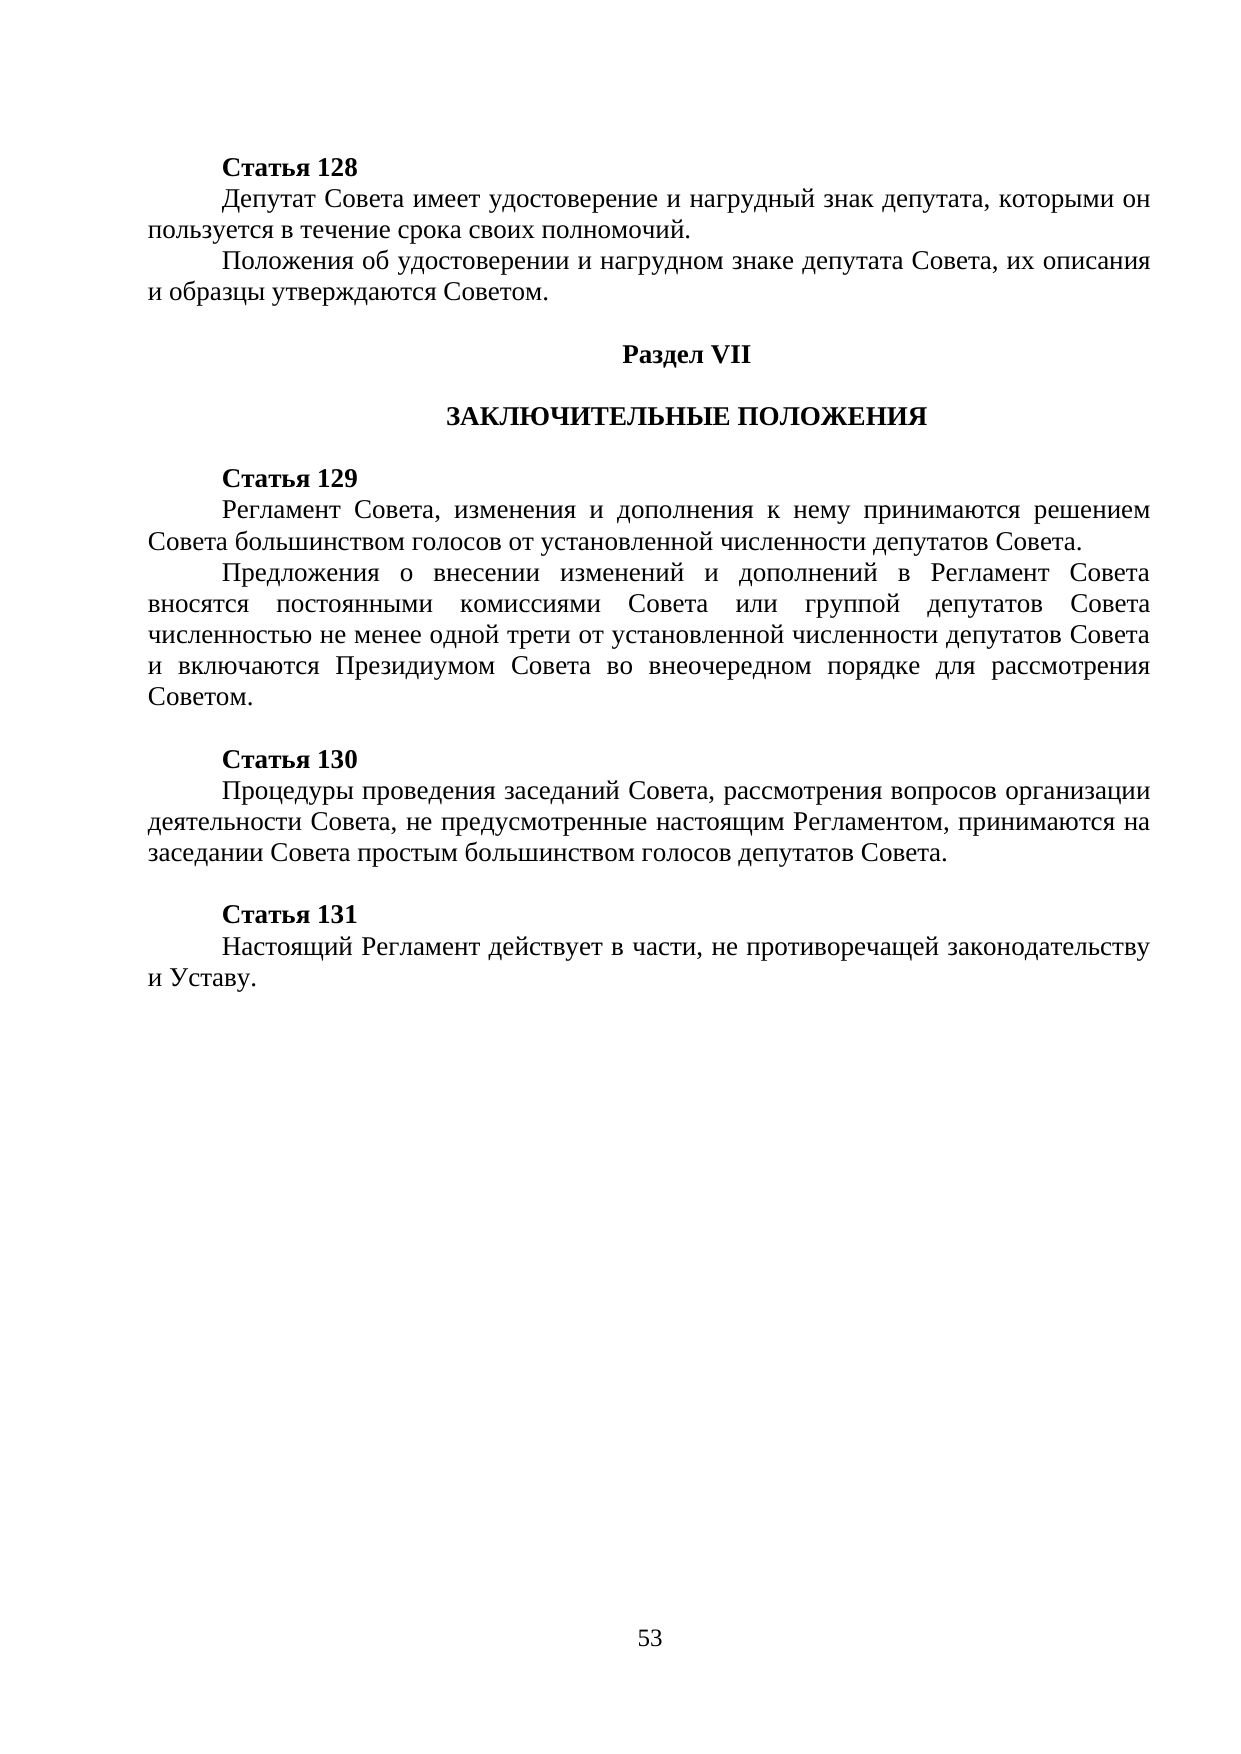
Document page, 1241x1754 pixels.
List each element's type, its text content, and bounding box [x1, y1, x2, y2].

text Процедуры проведения заседаний Совета, рассмотрения вопросов организации деятельности Совета, не предусмотренные настоящим Регламентом, принимаются на заседании Совета простым большинством голосов депутатов Совета. [148, 774, 1152, 867]
text Настоящий Регламент действует в части, не противоречащей законодательству и Уставу. [148, 929, 1152, 992]
title Раздел VII [148, 338, 1152, 369]
text Депутат Совета имеет удостоверение и нагрудный знак депутата, которыми он пользуется в течение срока своих полномочий. [148, 182, 1152, 244]
text Статья 128 [148, 151, 1152, 182]
text Регламент Совета, изменения и дополнения к нему принимаются решением Совета большинством голосов от установленной численности депутатов Совета. [148, 493, 1152, 556]
title ЗАКЛЮЧИТЕЛЬНЫЕ ПОЛОЖЕНИЯ [148, 400, 1152, 431]
text Статья 131 [148, 898, 1152, 929]
text Статья 129 [148, 462, 1152, 493]
text Статья 130 [148, 743, 1152, 774]
text Предложения о внесении изменений и дополнений в Регламент Совета вносятся постоянными комиссиями Совета или группой депутатов Совета численностью не менее одной трети от установленной численности депутатов Совета и включаются Президиумом Совета во внеочередном порядке для рассмотрения Советом. [148, 556, 1152, 712]
text Положения об удостоверении и нагрудном знаке депутата Совета, их описания и образцы утверждаются Советом. [148, 244, 1152, 307]
